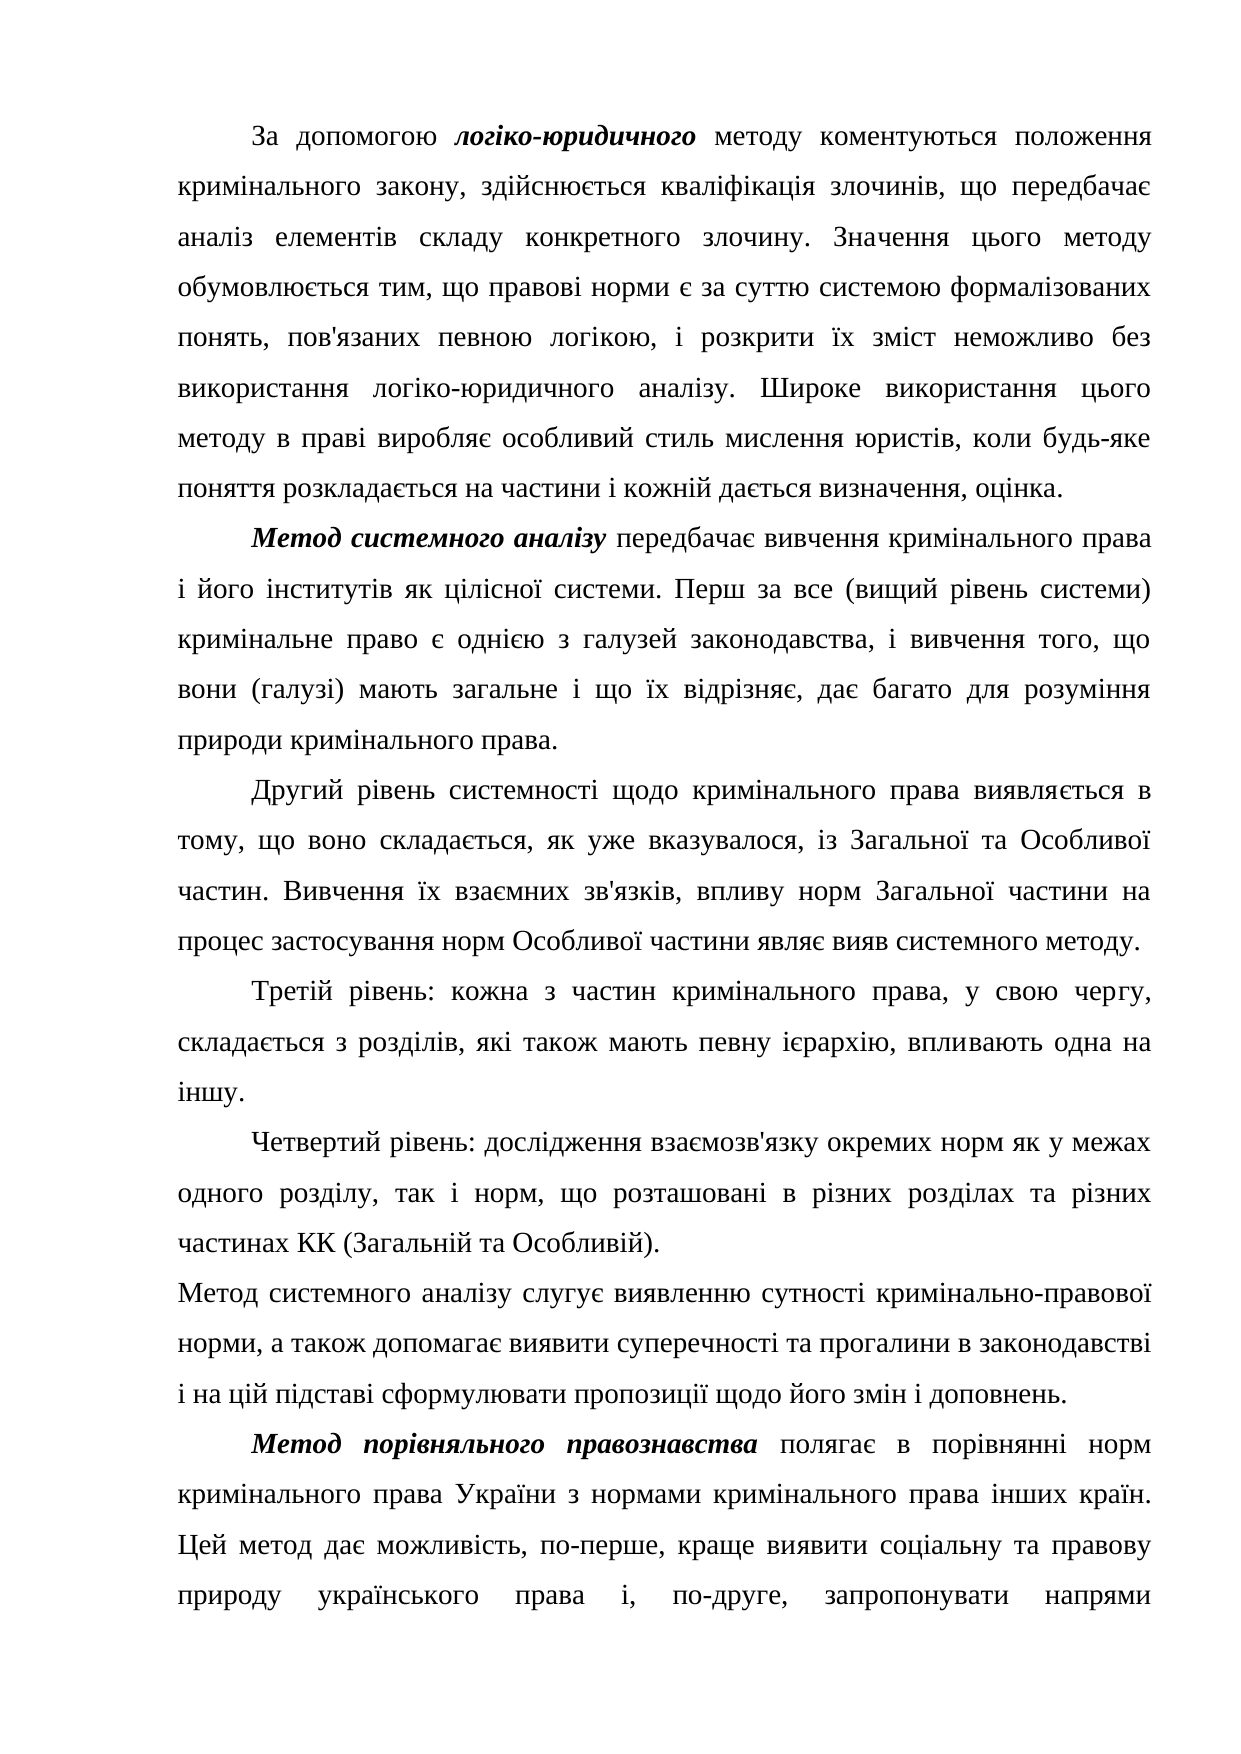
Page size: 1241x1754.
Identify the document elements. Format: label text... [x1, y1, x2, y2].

text За допомогою логіко-юридичного методу коментуються положення кримінального закону, здійснюється кваліфікація злочинів, що передбачає аналіз елементів складу конкретного злочину. Значення цього методу обумовлюється тим, що правові норми є за суттю системою формалізованих понять, пов'язаних певною логікою, і розкрити їх зміст неможливо без використання логіко-юридичного аналізу. Широке використання цього методу в праві виробляє особливий стиль мислення юристів, коли будь-яке поняття розкладається на частини і кожній дається визначення, оцінка. [177, 118, 1152, 504]
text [177, 1426, 1152, 1611]
text Другий рівень системності щодо кримінального права виявляється в тому, що воно складається, як уже вказувалося, із Загальної та Особливої частин. Вивчення їх взаємних зв'язків, впливу норм Загальної частини на процес застосування норм Особливої частини являє вияв системного методу. [177, 772, 1152, 957]
text Третій рівень: кожна з частин кримінального права, у свою чергу, складається з розділів, які також мають певну ієрархію, впливають одна на іншу. [177, 973, 1152, 1108]
text Метод системного аналізу передбачає вивчення кримінального права і його інститутів як цілісної системи. Перш за все (вищий рівень системи) кримінальне право є однією з галузей законодавства, і вивчення того, що вони (галузі) мають загальне і що їх відрізняє, дає багато для розуміння природи кримінального права. [177, 521, 1152, 755]
text Четвертий рівень: дослідження взаємозв'язку окремих норм як у межах одного розділу, так і норм, що розташовані в різних розділах та різних частинах КК (Загальній та Особливій). [177, 1124, 1152, 1258]
text Метод системного аналізу слугує виявленню сутності кримінально-правової норми, а також допомагає виявити суперечності та прогалини в законодавстві і на цій підставі сформулювати пропозиції щодо його змін і доповнень. [177, 1275, 1152, 1409]
